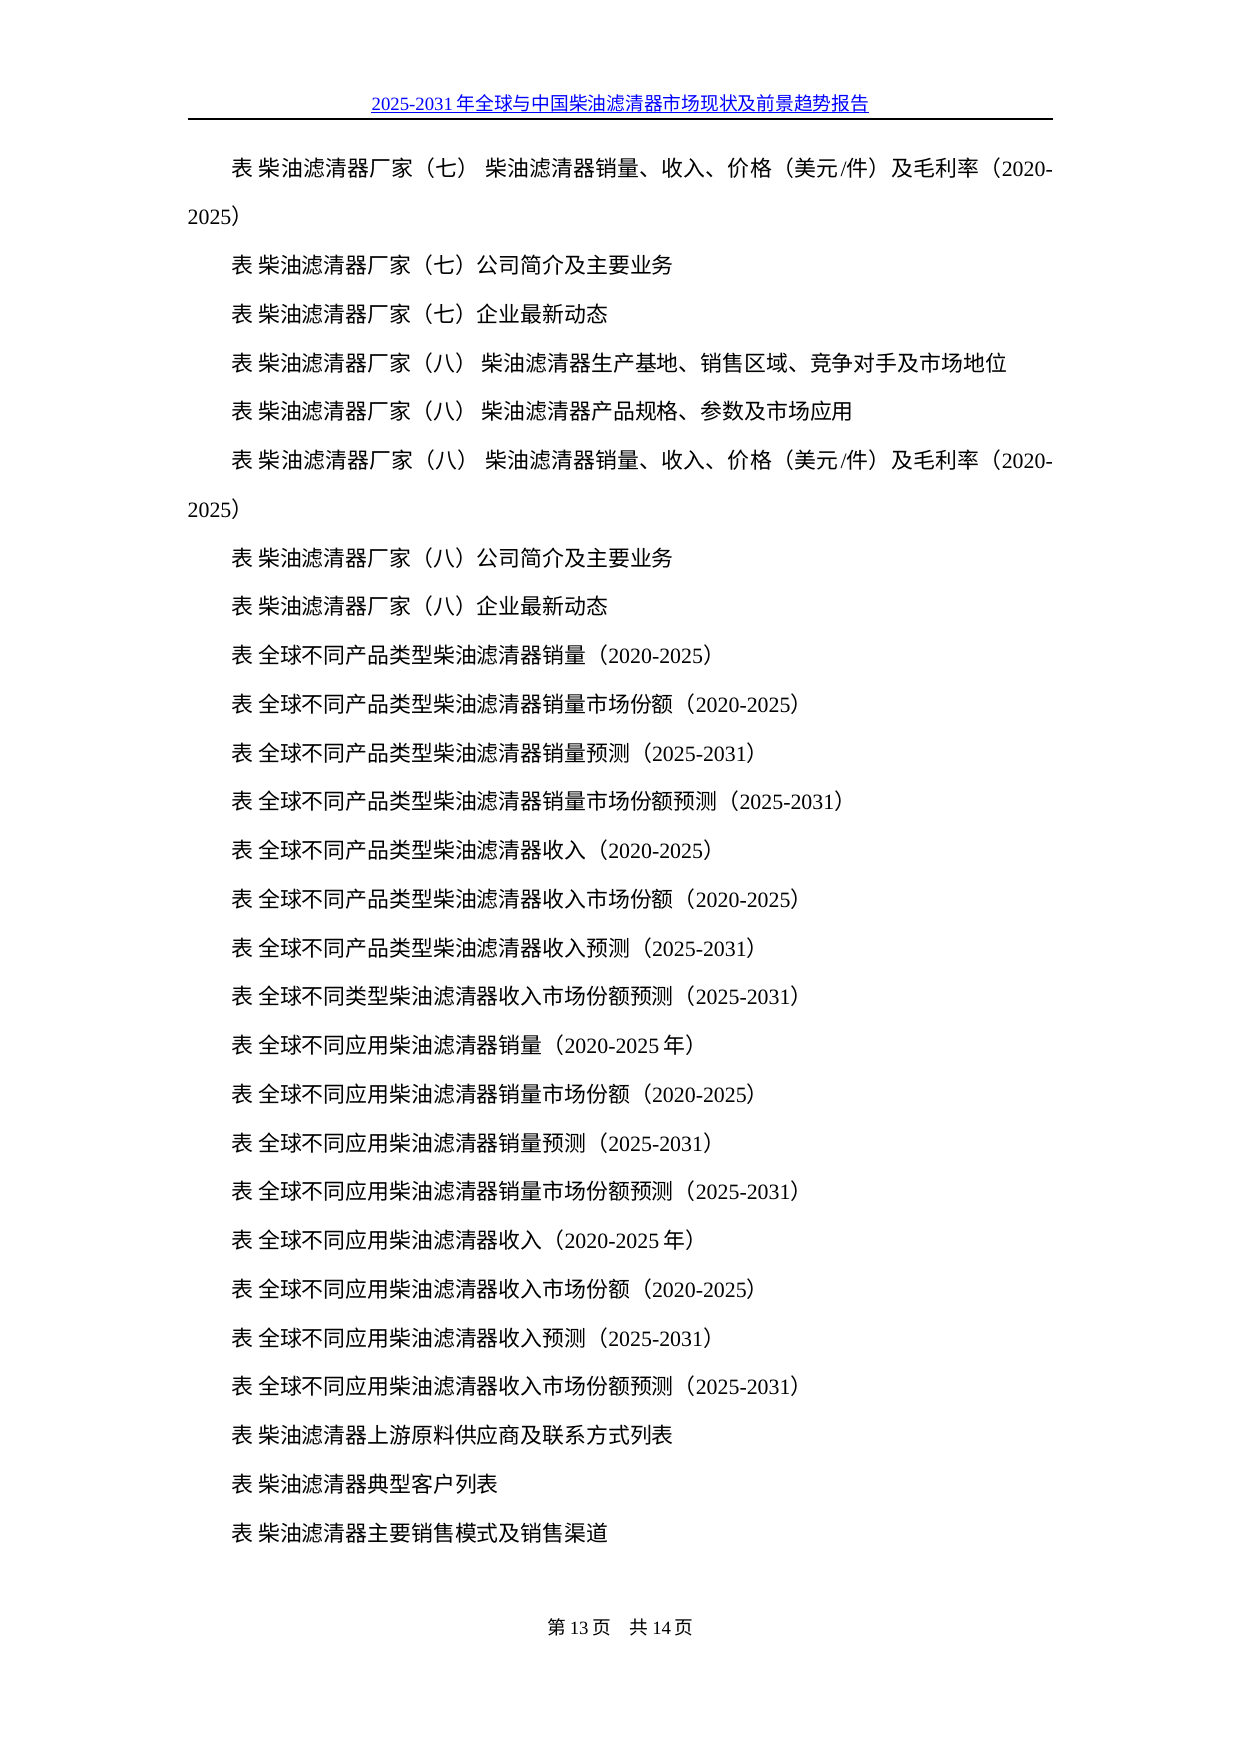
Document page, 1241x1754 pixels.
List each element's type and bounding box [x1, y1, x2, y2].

text [187, 150, 1053, 1548]
